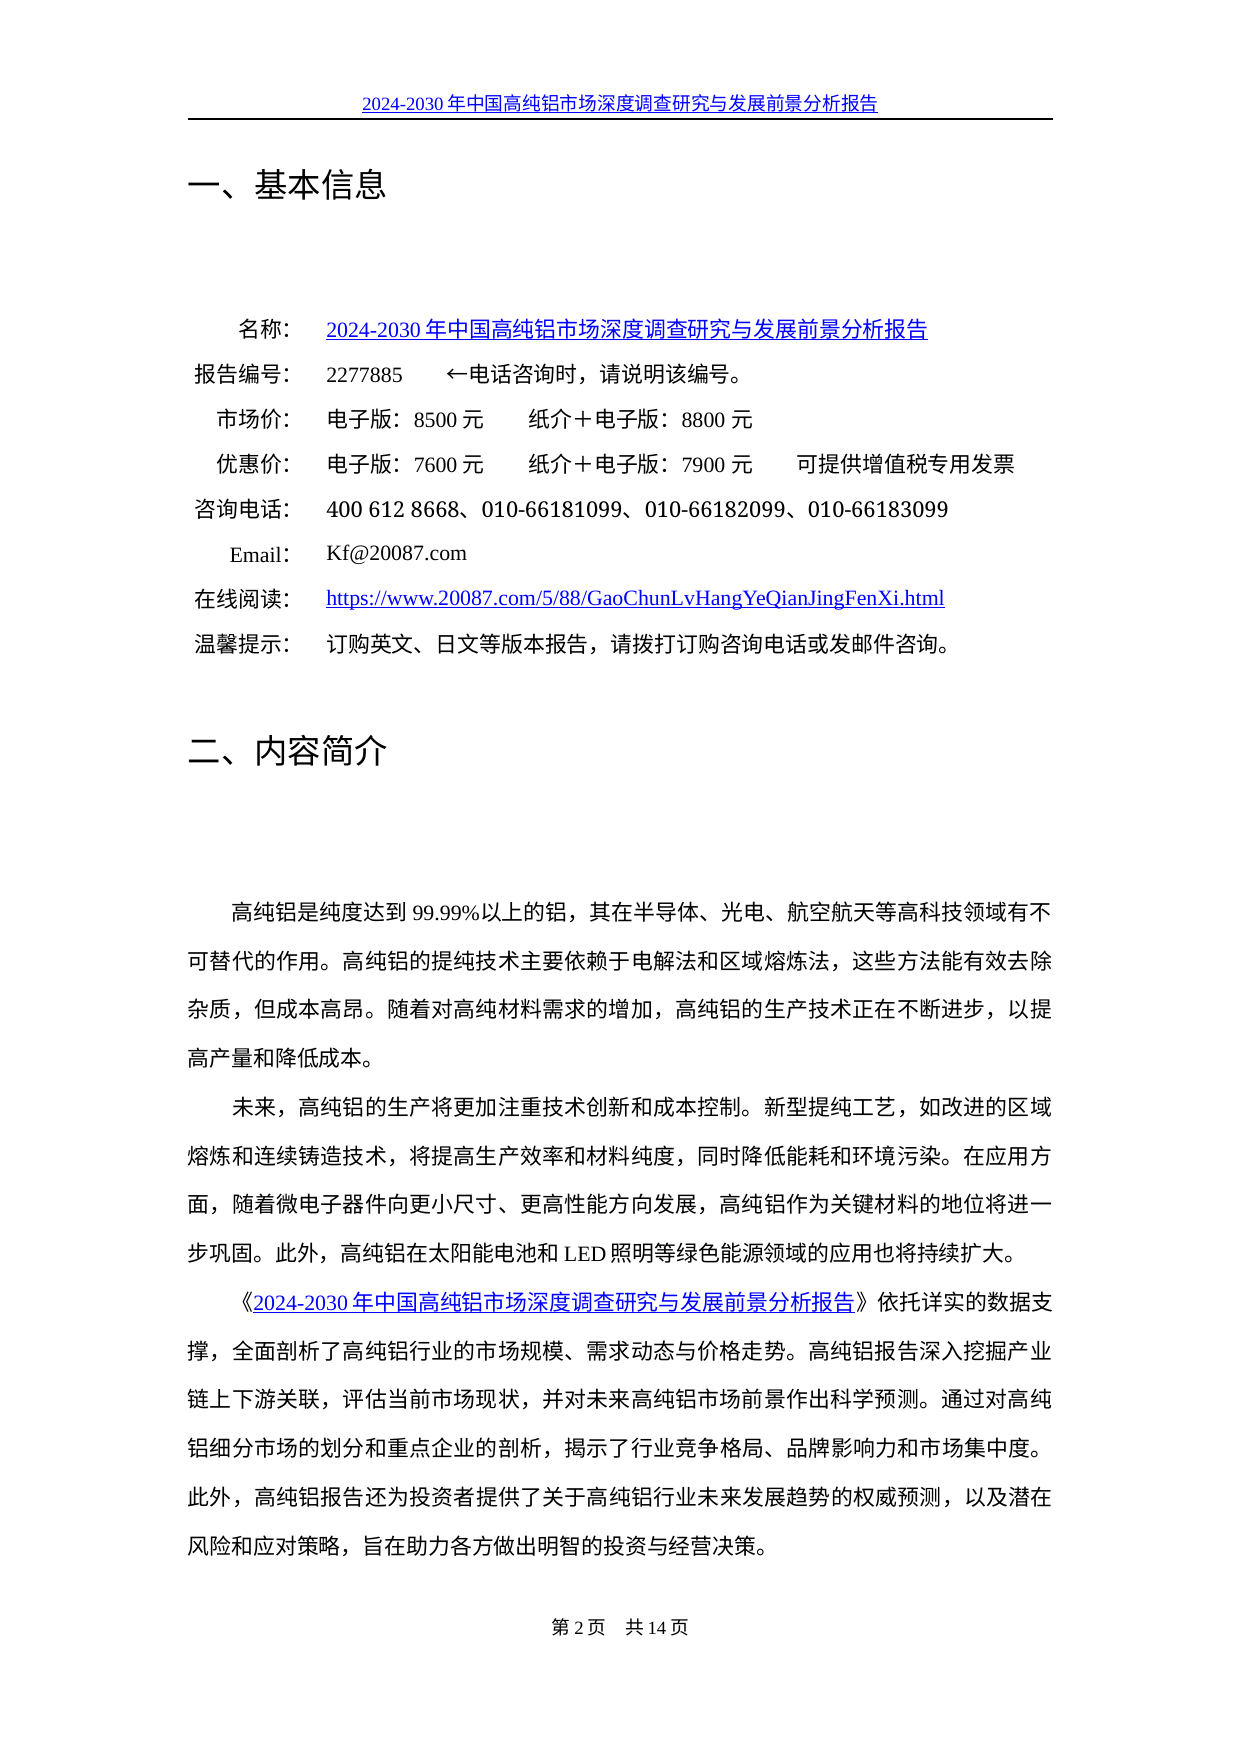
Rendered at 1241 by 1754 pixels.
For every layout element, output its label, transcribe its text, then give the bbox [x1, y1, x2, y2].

table_cell 电子版：8500 元 纸介＋电子版：8800 元 [315, 402, 1073, 447]
table_cell 咨询电话： [167, 492, 315, 537]
table_cell 温馨提示： [167, 627, 315, 672]
table_cell 市场价： [167, 402, 315, 447]
title 一、基本信息 [187, 150, 1053, 215]
table_cell Kf@20087.com [315, 537, 1073, 582]
title 二、内容简介 [187, 717, 1053, 782]
table_cell [315, 582, 1073, 627]
table_cell Email： [167, 537, 315, 582]
table_header 名称： [167, 312, 315, 357]
table_cell 订购英文、日文等版本报告，请拨打订购咨询电话或发邮件咨询。 [315, 627, 1073, 672]
table_cell 400 612 8668、010-66181099、010-66182099、010-66183099 [315, 492, 1073, 537]
table_cell 优惠价： [167, 447, 315, 492]
table_cell 电子版：7600 元 纸介＋电子版：7900 元 可提供增值税专用发票 [315, 447, 1073, 492]
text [187, 894, 1053, 1561]
table_cell 在线阅读： [167, 582, 315, 627]
table_header 2024-2030年中国高纯铝市场深度调查研究与发展前景分析报告 [315, 312, 1073, 357]
table_cell 2277885 ←电话咨询时，请说明该编号。 [315, 357, 1073, 402]
table_cell 报告编号： [167, 357, 315, 402]
